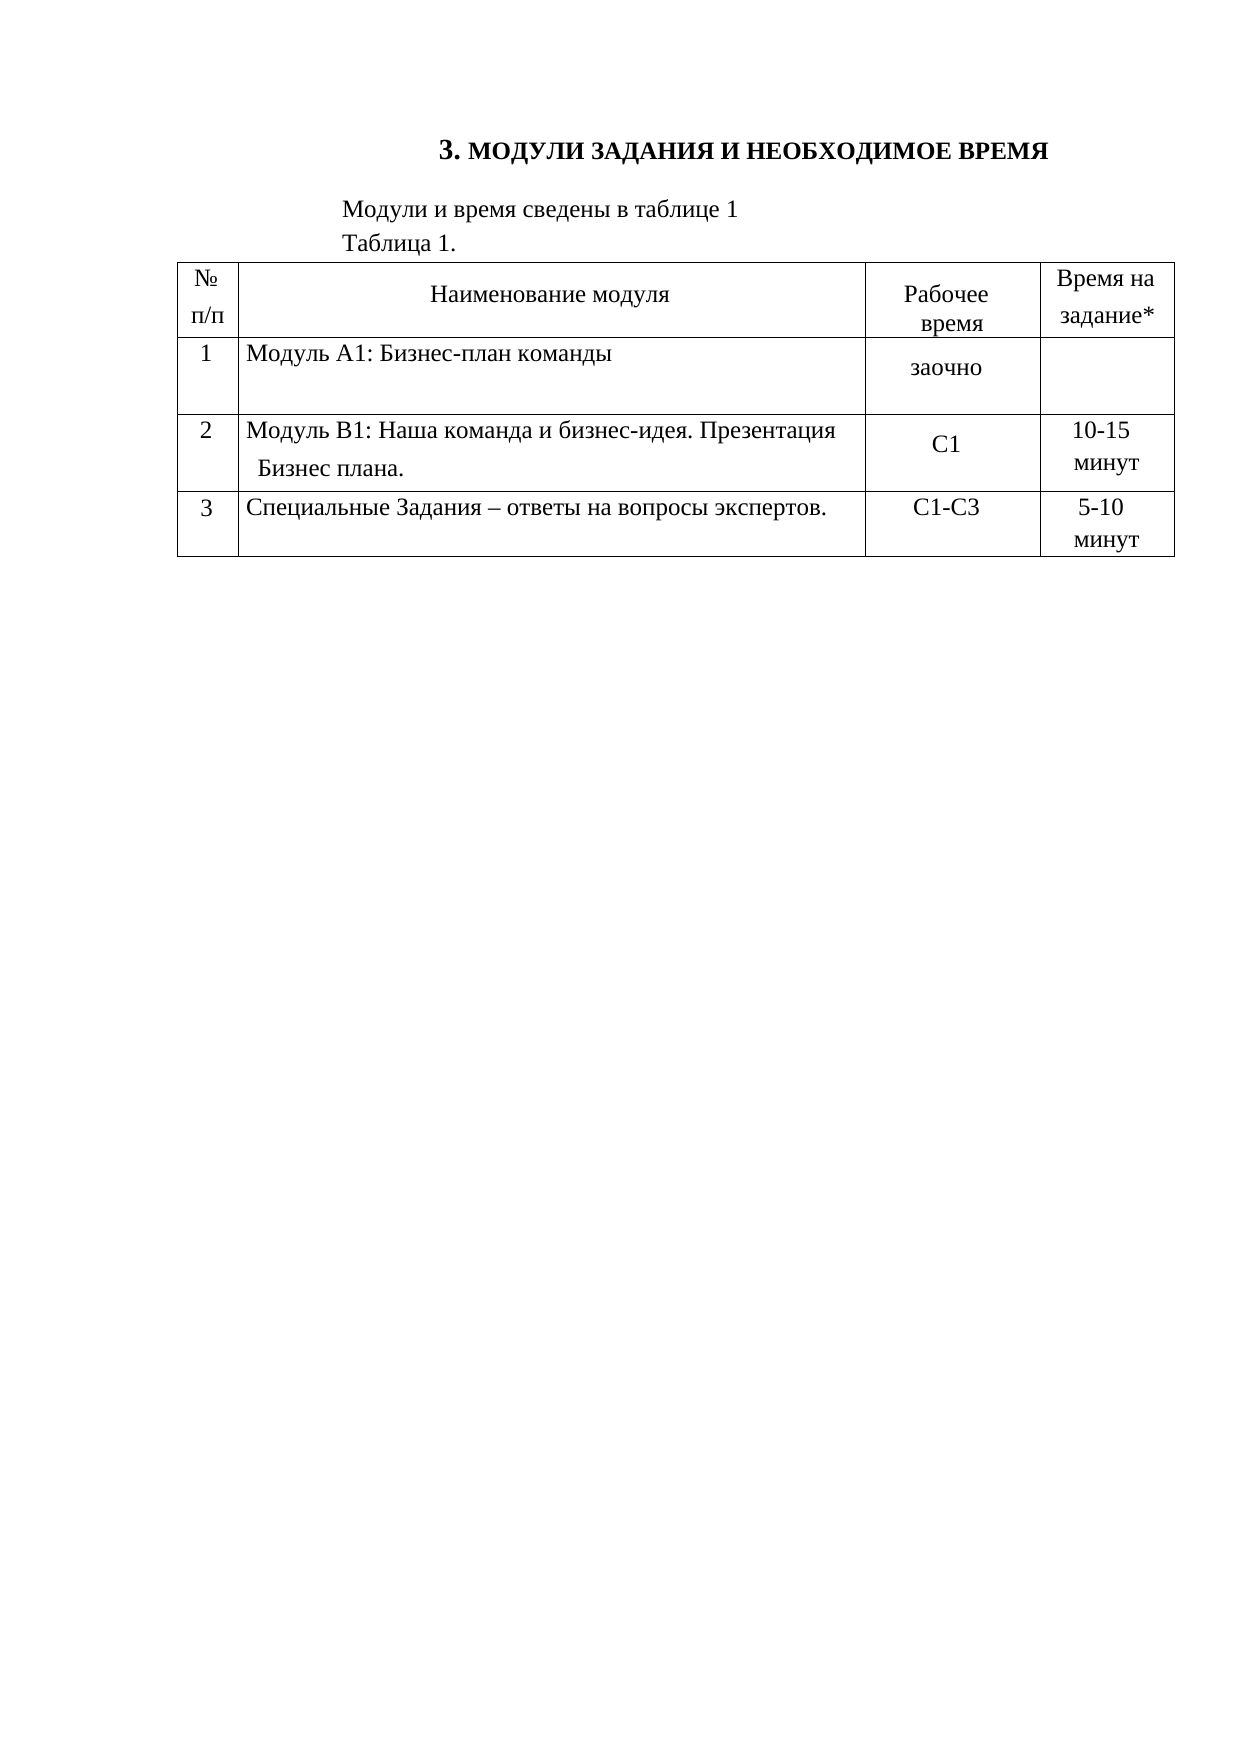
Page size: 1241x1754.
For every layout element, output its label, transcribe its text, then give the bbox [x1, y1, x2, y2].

table_cell [1041, 338, 1174, 414]
subtitle МОДУЛИ ЗАДАНИЯ И НЕОБХОДИМОЕ ВРЕМЯ [439, 132, 1152, 165]
table_cell 5-10 минут [1041, 492, 1174, 556]
table_cell С1 [866, 415, 1040, 491]
text Модули и время сведены в таблице 1 [342, 194, 1152, 223]
table_cell Модуль А1: Бизнес-план команды [239, 338, 865, 414]
table_cell 10-15 минут [1041, 415, 1174, 491]
text Таблица 1. [342, 228, 1152, 257]
table_cell заочно [866, 338, 1040, 414]
table_cell 1 [178, 338, 238, 414]
table_cell 2 [178, 415, 238, 491]
table_cell С1-С3 [866, 492, 1040, 556]
table_cell Специальные Задания – ответы на вопросы экспертов. [239, 492, 865, 556]
table_header Время на задание* [1041, 263, 1174, 337]
table_header № п/п [178, 263, 238, 337]
table_header Рабочее время [866, 263, 1040, 337]
table_cell 3 [178, 492, 238, 556]
table_header Наименование модуля [239, 263, 865, 337]
table_cell Модуль В1: Наша команда и бизнес-идея. Презентация Бизнес плана. [239, 415, 865, 491]
